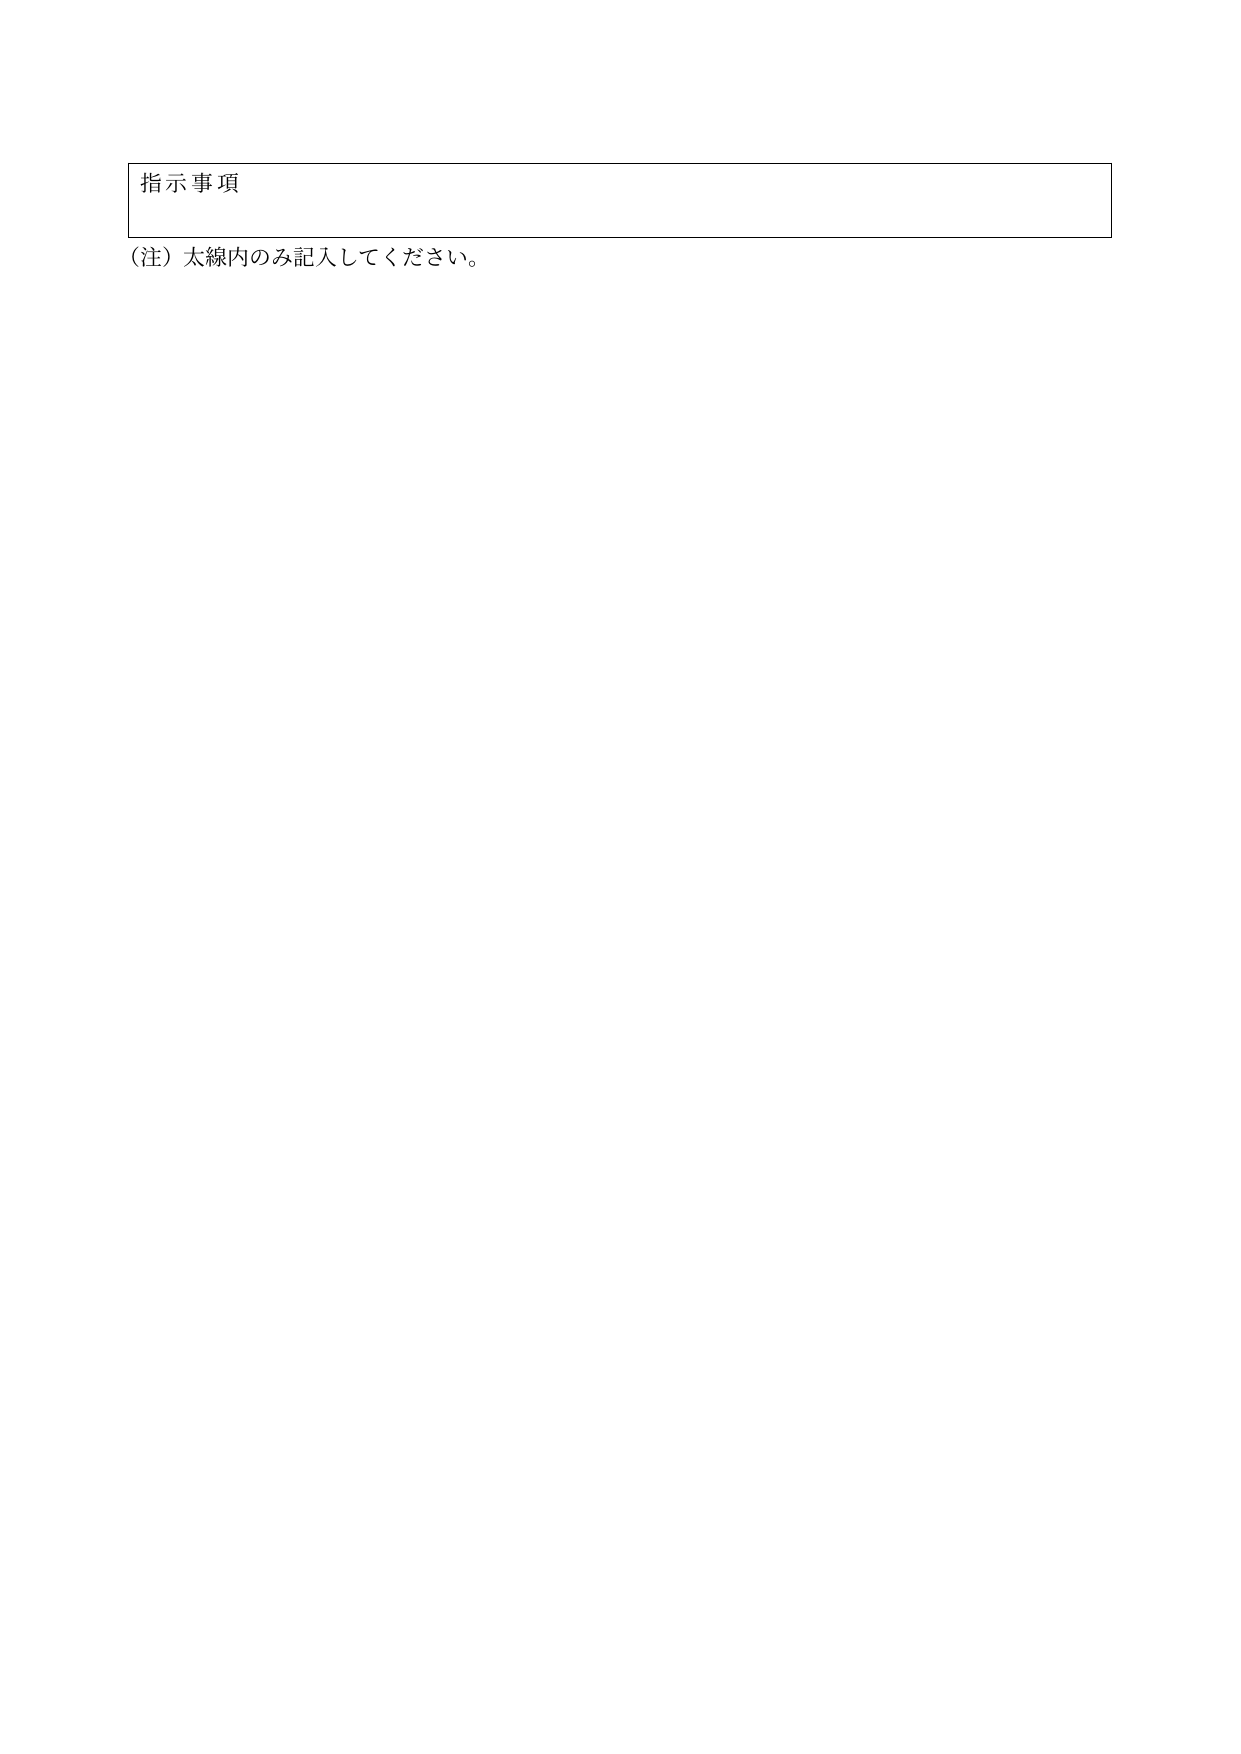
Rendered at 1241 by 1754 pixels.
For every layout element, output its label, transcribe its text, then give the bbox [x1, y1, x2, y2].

text （注）太線内のみ記入してください。 [118, 238, 1122, 274]
table_cell 指示事項 [129, 164, 1111, 237]
